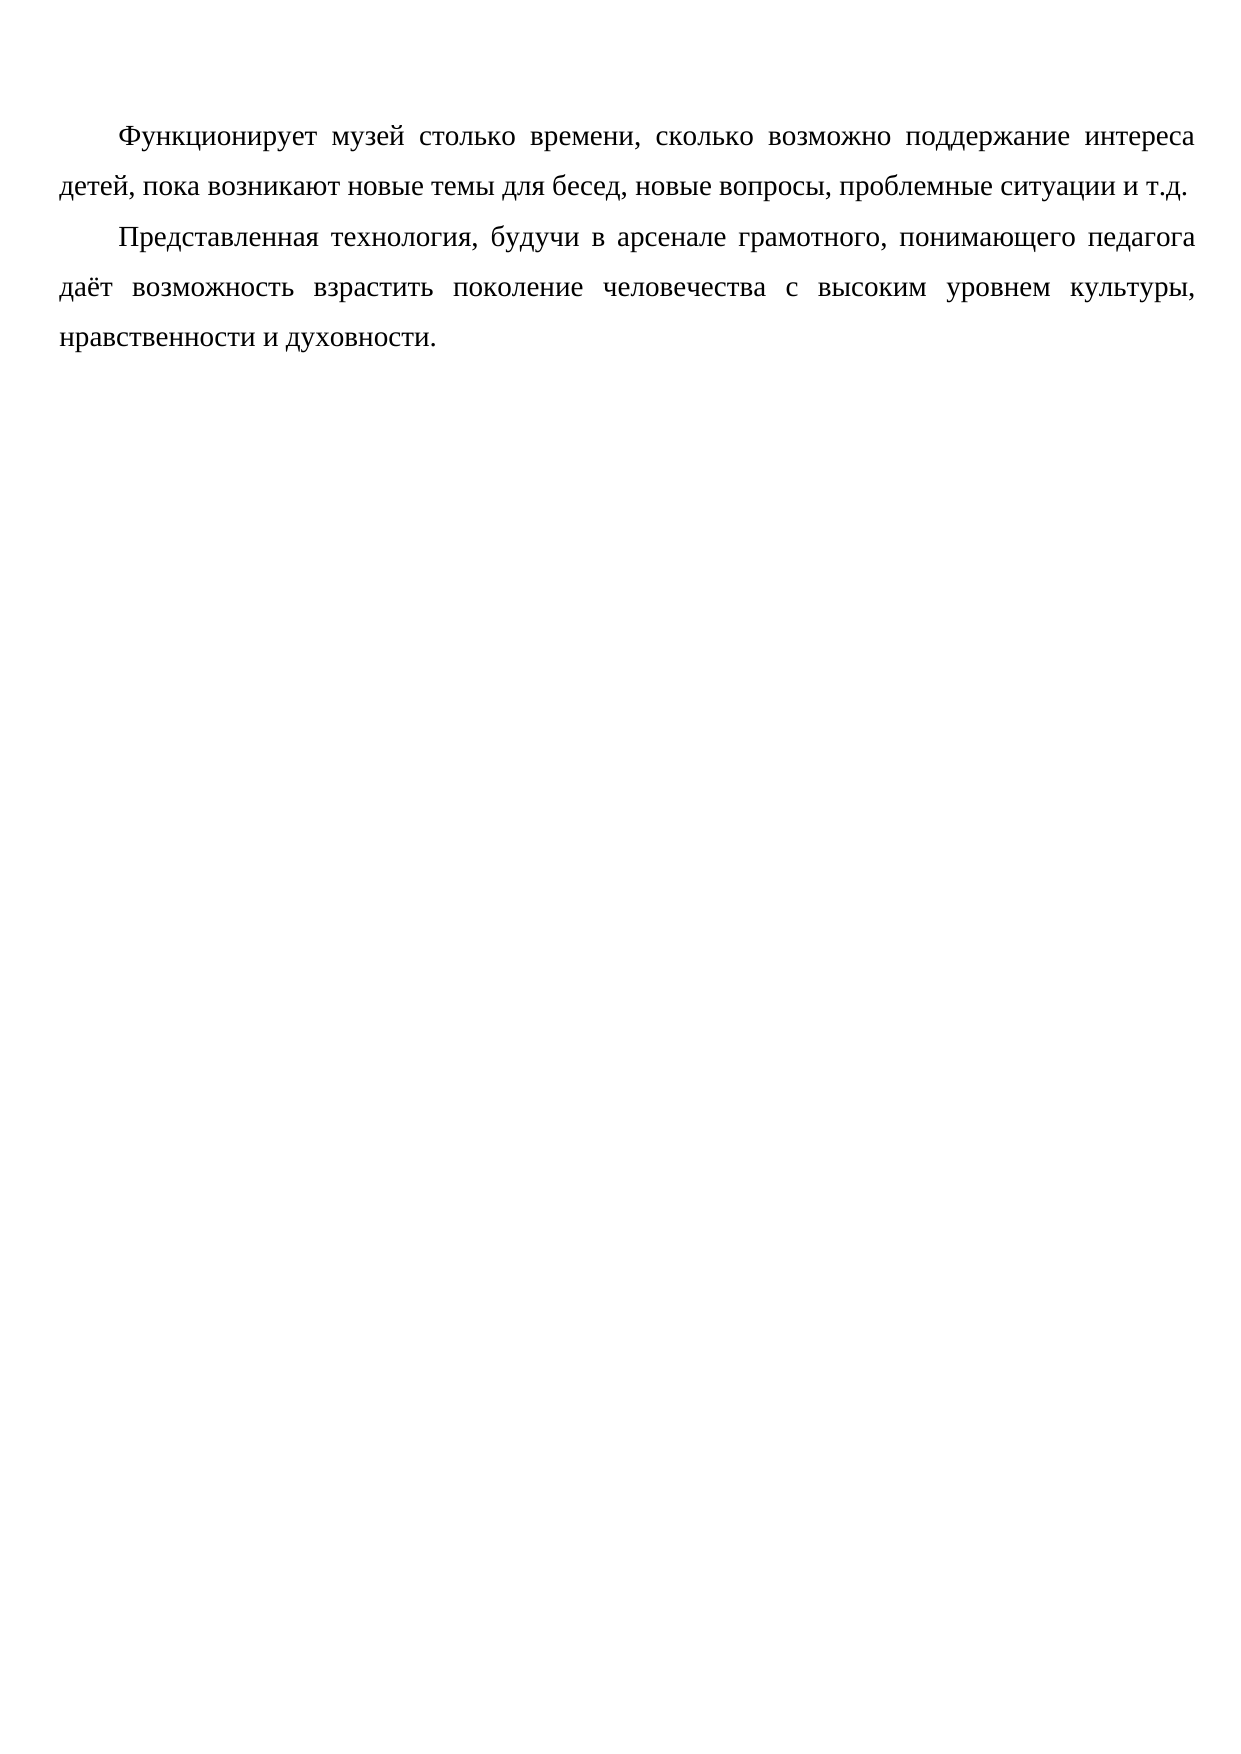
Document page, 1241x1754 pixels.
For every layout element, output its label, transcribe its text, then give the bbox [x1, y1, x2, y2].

text Функционирует музей столько времени, сколько возможно поддержание интереса детей, пока возникают новые темы для бесед, новые вопросы, проблемные ситуации и т.д. [59, 118, 1196, 202]
text Представленная технология, будучи в арсенале грамотного, понимающего педагога даёт возможность взрастить поколение человечества с высоким уровнем культуры, нравственности и духовности. [59, 219, 1196, 353]
